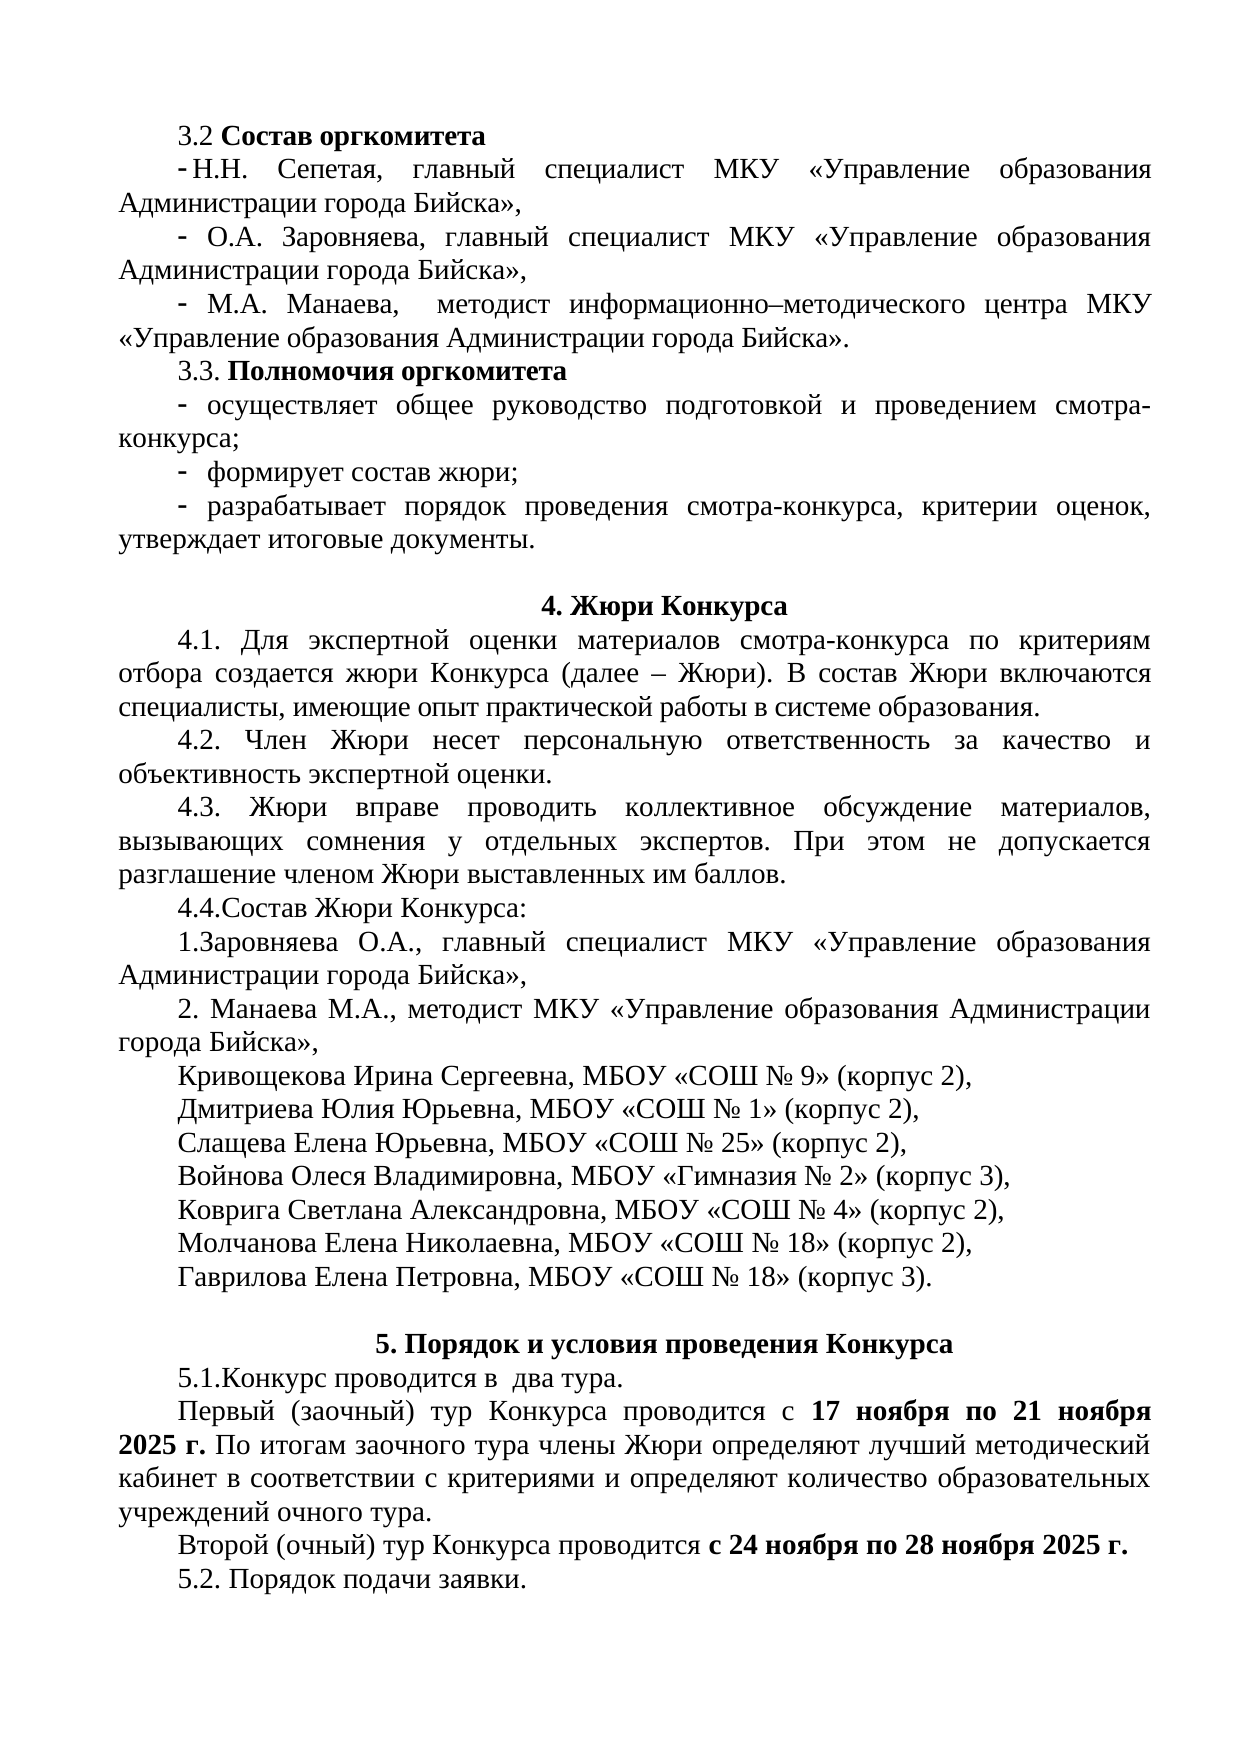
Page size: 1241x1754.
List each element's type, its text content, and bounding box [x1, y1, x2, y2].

text 3.3. Полномочия оргкомитета [118, 353, 1152, 387]
text 5.1.Конкурс проводится в два тура. [118, 1360, 1152, 1393]
list формирует состав жюри; [118, 454, 1152, 488]
text 3.2 Состав оргкомитета [118, 118, 1152, 152]
text 5.2. Порядок подачи заявки. [118, 1561, 1152, 1594]
text 5. Порядок и условия проведения Конкурса [118, 1326, 1152, 1360]
list разрабатывает порядок проведения смотра-конкурса, критерии оценок, утверждает итоговые документы. [118, 488, 1152, 555]
text 4.2. Член Жюри несет персональную ответственность за качество и объективность экспертной оценки. [118, 722, 1152, 789]
text Войнова Олеся Владимировна, МБОУ «Гимназия № 2» (корпус 3), [118, 1158, 1152, 1192]
text Первый (заочный) тур Конкурса проводится с 17 ноября по 21 ноября 2025 г. По итогам заочного тура члены Жюри определяют лучший методический кабинет в соответствии с критериями и определяют количество образовательных учреждений очного тура. [118, 1393, 1152, 1527]
text 4. Жюри Конкурса [118, 588, 1152, 622]
text 1.Заровняева О.А., главный специалист МКУ «Управление образования Администрации города Бийска», [118, 924, 1152, 991]
list О.А. Заровняева, главный специалист МКУ «Управление образования Администрации города Бийска», [118, 219, 1152, 286]
text Слащева Елена Юрьевна, МБОУ «СОШ № 25» (корпус 2), [118, 1125, 1152, 1158]
text Коврига Светлана Александровна, МБОУ «СОШ № 4» (корпус 2), [118, 1192, 1152, 1226]
text 4.4.Состав Жюри Конкурса: [118, 890, 1152, 924]
list Н.Н. Сепетая, главный специалист МКУ «Управление образования Администрации города Бийска», [118, 152, 1152, 219]
text 4.1. Для экспертной оценки материалов смотра-конкурса по критериям отбора создается жюри Конкурса (далее – Жюри). В состав Жюри включаются специалисты, имеющие опыт практической работы в системе образования. [118, 622, 1152, 722]
text Кривощекова Ирина Сергеевна, МБОУ «СОШ № 9» (корпус 2), [118, 1058, 1152, 1091]
list осуществляет общее руководство подготовкой и проведением смотра-конкурса; [118, 387, 1152, 454]
text Гаврилова Елена Петровна, МБОУ «СОШ № 18» (корпус 3). [118, 1259, 1152, 1293]
text Молчанова Елена Николаевна, МБОУ «СОШ № 18» (корпус 2), [118, 1226, 1152, 1259]
text Второй (очный) тур Конкурса проводится с 24 ноября по 28 ноября 2025 г. [118, 1527, 1152, 1561]
text 4.3. Жюри вправе проводить коллективное обсуждение материалов, вызывающих сомнения у отдельных экспертов. При этом не допускается разглашение членом Жюри выставленных им баллов. [118, 789, 1152, 890]
text 2. Манаева М.А., методист МКУ «Управление образования Администрации города Бийска», [118, 991, 1152, 1058]
text Дмитриева Юлия Юрьевна, МБОУ «СОШ № 1» (корпус 2), [118, 1091, 1152, 1125]
list М.А. Манаева, методист информационно–методического центра МКУ «Управление образования Администрации города Бийска». [118, 286, 1152, 353]
